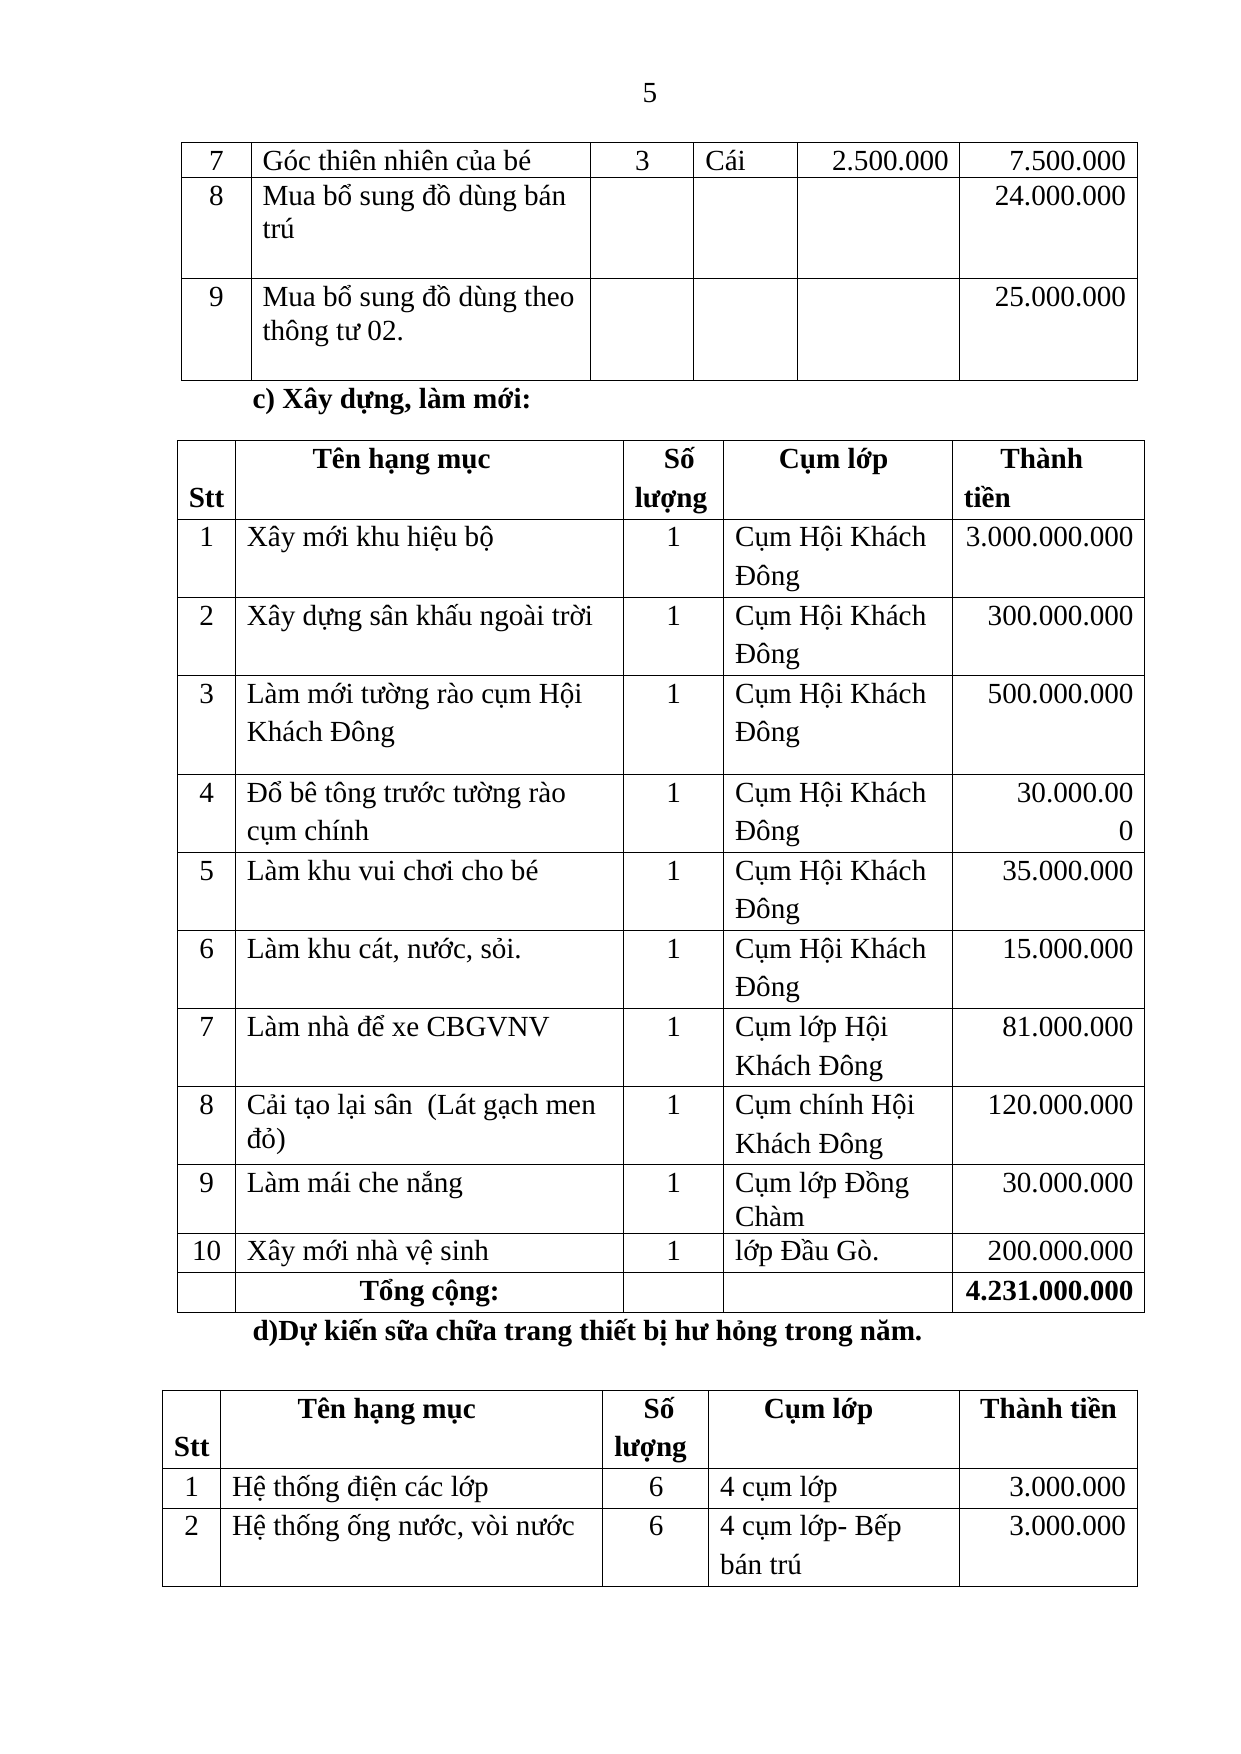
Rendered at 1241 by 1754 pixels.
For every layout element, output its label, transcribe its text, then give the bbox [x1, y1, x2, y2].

table_cell Làm mái che nắng [236, 1165, 623, 1232]
table_cell 8 [182, 178, 251, 278]
table_header Số lượng [624, 441, 723, 518]
table_cell 30.000.000 [953, 775, 1144, 852]
table_cell 7.500.000 [960, 143, 1137, 177]
table_cell 300.000.000 [953, 598, 1144, 675]
table_cell Làm nhà để xe CBGVNV [236, 1009, 623, 1086]
table_cell Cụm lớp Hội Khách Đông [724, 1009, 952, 1086]
table_cell Hệ thống điện các lớp [221, 1469, 602, 1507]
table_cell [798, 178, 959, 278]
table_header Stt [163, 1391, 220, 1468]
table_cell 24.000.000 [960, 178, 1137, 278]
table_cell 2 [178, 598, 235, 675]
table_header Thành tiền [960, 1391, 1137, 1468]
table_header Thành tiền [953, 441, 1144, 518]
text d)Dự kiến sữa chữa trang thiết bị hư hỏng trong năm. [177, 1313, 1122, 1346]
table_cell 6 [603, 1469, 708, 1507]
table_cell Xây mới khu hiệu bộ [236, 520, 623, 597]
table_cell 4 [178, 775, 235, 852]
table_cell [624, 1273, 723, 1312]
table_cell [178, 1273, 235, 1312]
table_cell Đổ bê tông trước tường rào cụm chính [236, 775, 623, 852]
table_header Cụm lớp [709, 1391, 959, 1468]
table_cell 3.000.000.000 [953, 520, 1144, 597]
table_cell Góc thiên nhiên của bé [252, 143, 590, 177]
table_cell 2 [163, 1509, 220, 1586]
table_cell 5 [178, 853, 235, 930]
table_cell Cái [694, 143, 797, 177]
table_cell [591, 279, 693, 380]
table_cell 30.000.000 [953, 1165, 1144, 1232]
table_cell lớp Đầu Gò. [724, 1234, 952, 1272]
table_cell Cụm chính Hội Khách Đông [724, 1087, 952, 1164]
table_cell Cụm Hội Khách Đông [724, 598, 952, 675]
table_cell 4.231.000.000 [953, 1273, 1144, 1312]
table_header Cụm lớp [724, 441, 952, 518]
text c) Xây dựng, làm mới: [177, 381, 1122, 414]
table_cell Xây dựng sân khấu ngoài trời [236, 598, 623, 675]
table_cell 1 [163, 1469, 220, 1507]
table_cell Hệ thống ống nước, vòi nước [221, 1509, 602, 1586]
table_cell Cụm Hội Khách Đông [724, 676, 952, 774]
table_cell 6 [178, 931, 235, 1008]
table_cell 1 [624, 1009, 723, 1086]
table_cell 4 cụm lớp- Bếp bán trú [709, 1509, 959, 1586]
table_cell [694, 279, 797, 380]
table_cell 1 [624, 676, 723, 774]
table_cell 1 [624, 1087, 723, 1164]
table_cell Cụm Hội Khách Đông [724, 775, 952, 852]
table_cell Mua bổ sung đồ dùng bán trú [252, 178, 590, 278]
table_cell 3.000.000 [960, 1469, 1137, 1507]
table_cell 8 [178, 1087, 235, 1164]
table_header Tên hạng mục [236, 441, 623, 518]
table_cell 10 [178, 1234, 235, 1272]
table_cell 1 [178, 520, 235, 597]
table_cell Cụm Hội Khách Đông [724, 853, 952, 930]
table_cell Cải tạo lại sân (Lát gạch men đỏ) [236, 1087, 623, 1164]
table_cell 120.000.000 [953, 1087, 1144, 1164]
table_cell Làm mới tường rào cụm Hội Khách Đông [236, 676, 623, 774]
table_cell 1 [624, 775, 723, 852]
table_cell 35.000.000 [953, 853, 1144, 930]
table_cell 6 [603, 1509, 708, 1586]
table_cell 1 [624, 1165, 723, 1232]
table_cell 3 [178, 676, 235, 774]
table_cell [591, 178, 693, 278]
table_cell 1 [624, 931, 723, 1008]
table_header Số lượng [603, 1391, 708, 1468]
table_cell 81.000.000 [953, 1009, 1144, 1086]
table_cell Làm khu vui chơi cho bé [236, 853, 623, 930]
table_cell Làm khu cát, nước, sỏi. [236, 931, 623, 1008]
table_cell 500.000.000 [953, 676, 1144, 774]
table_cell Cụm Hội Khách Đông [724, 520, 952, 597]
table_cell 200.000.000 [953, 1234, 1144, 1272]
table_cell 7 [178, 1009, 235, 1086]
table_cell Cụm Hội Khách Đông [724, 931, 952, 1008]
table_cell 1 [624, 520, 723, 597]
table_cell 3.000.000 [960, 1509, 1137, 1586]
table_header Tên hạng mục [221, 1391, 602, 1468]
table_cell 4 cụm lớp [709, 1469, 959, 1507]
table_cell 9 [182, 279, 251, 380]
table_cell 2.500.000 [798, 143, 959, 177]
table_cell 15.000.000 [953, 931, 1144, 1008]
table_cell [798, 279, 959, 380]
table_cell 1 [624, 853, 723, 930]
table_cell [694, 178, 797, 278]
table_cell 1 [624, 1234, 723, 1272]
table_cell Cụm lớp Đồng Chàm [724, 1165, 952, 1232]
table_cell 25.000.000 [960, 279, 1137, 380]
table_cell Xây mới nhà vệ sinh [236, 1234, 623, 1272]
table_cell 3 [591, 143, 693, 177]
table_cell 7 [182, 143, 251, 177]
table_cell Mua bổ sung đồ dùng theo thông tư 02. [252, 279, 590, 380]
table_header Stt [178, 441, 235, 518]
table_cell [724, 1273, 952, 1312]
table_cell 9 [178, 1165, 235, 1232]
table_cell Tổng cộng: [236, 1273, 623, 1312]
table_cell 1 [624, 598, 723, 675]
